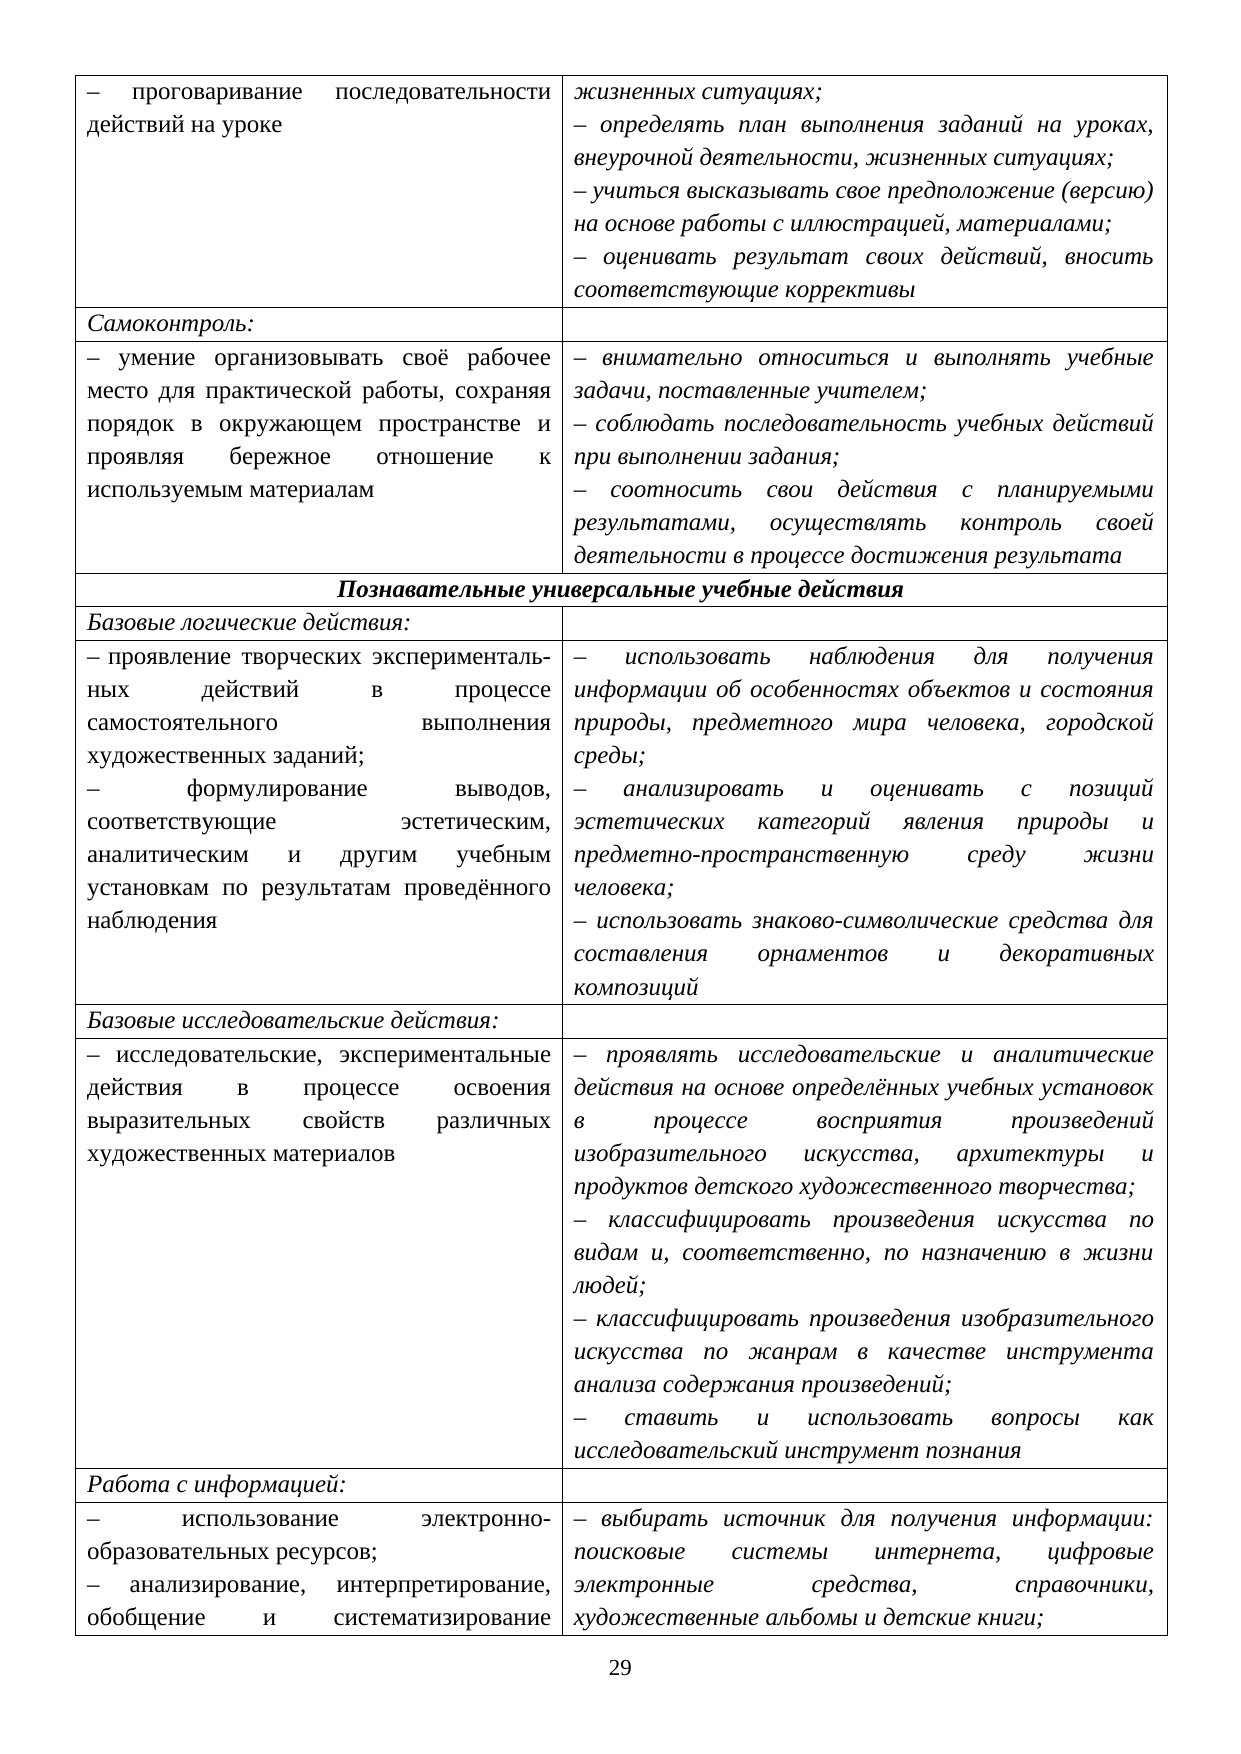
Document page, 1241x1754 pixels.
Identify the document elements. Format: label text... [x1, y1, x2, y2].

table_cell Базовые логические действия: [76, 607, 562, 640]
table_cell Работа с информацией: [76, 1469, 562, 1502]
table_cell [563, 76, 1167, 307]
table_cell [563, 607, 1167, 640]
table_cell Самоконтроль: [76, 308, 562, 341]
table_cell [563, 1469, 1167, 1502]
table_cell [563, 1503, 1167, 1635]
table_cell [563, 308, 1167, 341]
table_cell – использовать наблюдения для получения информации об особенностях объектов и состояния природы, предметного мира человека, городской среды; – анализировать и оценивать с позиций эстетических категорий явления природы и предметно-пространственную среду жизни человека; – использовать знаково-символические средства для составления орнаментов и декоративных композиций [563, 641, 1167, 1004]
table_cell – проявление творческих эксперименталь- ных действий в процессе самостоятельного выполнения художественных заданий; – формулирование выводов, соответствующие эстетическим, аналитическим и другим учебным установкам по результатам проведённого наблюдения [76, 641, 562, 1004]
table_cell – внимательно относиться и выполнять учебные задачи, поставленные учителем; – соблюдать последовательность учебных действий при выполнении задания; – соотносить свои действия с планируемыми результатами, осуществлять контроль своей деятельности в процессе достижения результата [563, 342, 1167, 573]
table_cell Базовые исследовательские действия: [76, 1005, 562, 1038]
table_cell Познавательные универсальные учебные действия [76, 574, 1167, 606]
table_cell – исследовательские, экспериментальные действия в процессе освоения выразительных свойств различных художественных материалов [76, 1039, 562, 1468]
table_cell – умение организовывать своё рабочее место для практической работы, сохраняя порядок в окружающем пространстве и проявляя бережное отношение к используемым материалам [76, 342, 562, 573]
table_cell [76, 76, 562, 307]
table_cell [76, 1503, 562, 1635]
table_cell – проявлять исследовательские и аналитические действия на основе определённых учебных установок в процессе восприятия произведений изобразительного искусства, архитектуры и продуктов детского художественного творчества; – классифицировать произведения искусства по видам и, соответственно, по назначению в жизни людей; – классифицировать произведения изобразительного искусства по жанрам в качестве инструмента анализа содержания произведений; – ставить и использовать вопросы как исследовательский инструмент познания [563, 1039, 1167, 1468]
table_cell [563, 1005, 1167, 1038]
